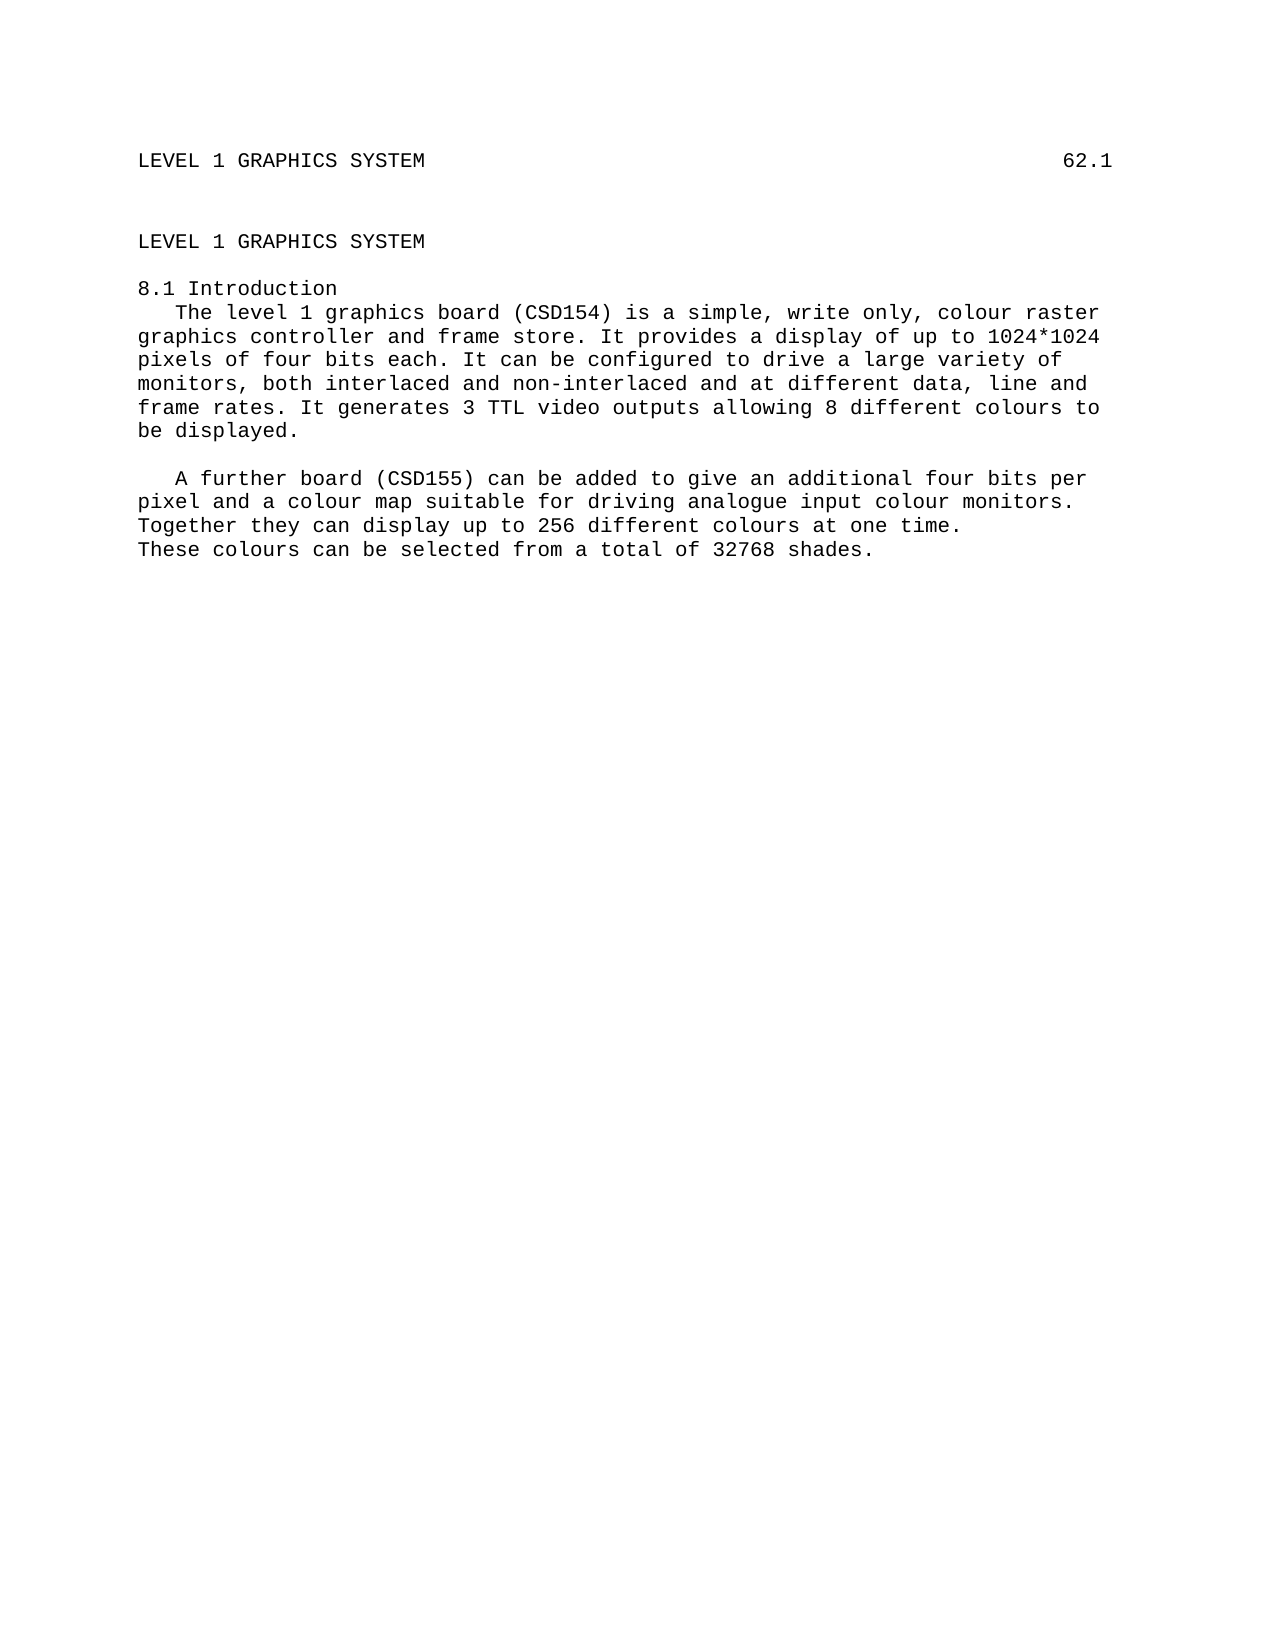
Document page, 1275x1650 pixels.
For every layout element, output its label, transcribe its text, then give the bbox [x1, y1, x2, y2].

text The level 1 graphics board (CSD154) is a simple, write only, colour raster graphics controller and frame store. It provides a display of up to 1024*1024 pixels of four bits each. It can be configured to drive a large variety of monitors, both interlaced and non-interlaced and at different data, line and frame rates. It generates 3 TTL video outputs allowing 8 different colours to be displayed. [137, 302, 1125, 444]
text A further board (CSD155) can be added to give an additional four bits per pixel and a colour map suitable for driving analogue input colour monitors. Together they can display up to 256 different colours at one time. [137, 468, 1125, 538]
text LEVEL 1 GRAPHICS SYSTEM [137, 231, 1125, 255]
text 8.1 Introduction [137, 278, 1125, 302]
text These colours can be selected from a total of 32768 shades. [137, 538, 1125, 562]
text LEVEL 1 GRAPHICS SYSTEM 62.1 [137, 150, 1125, 174]
